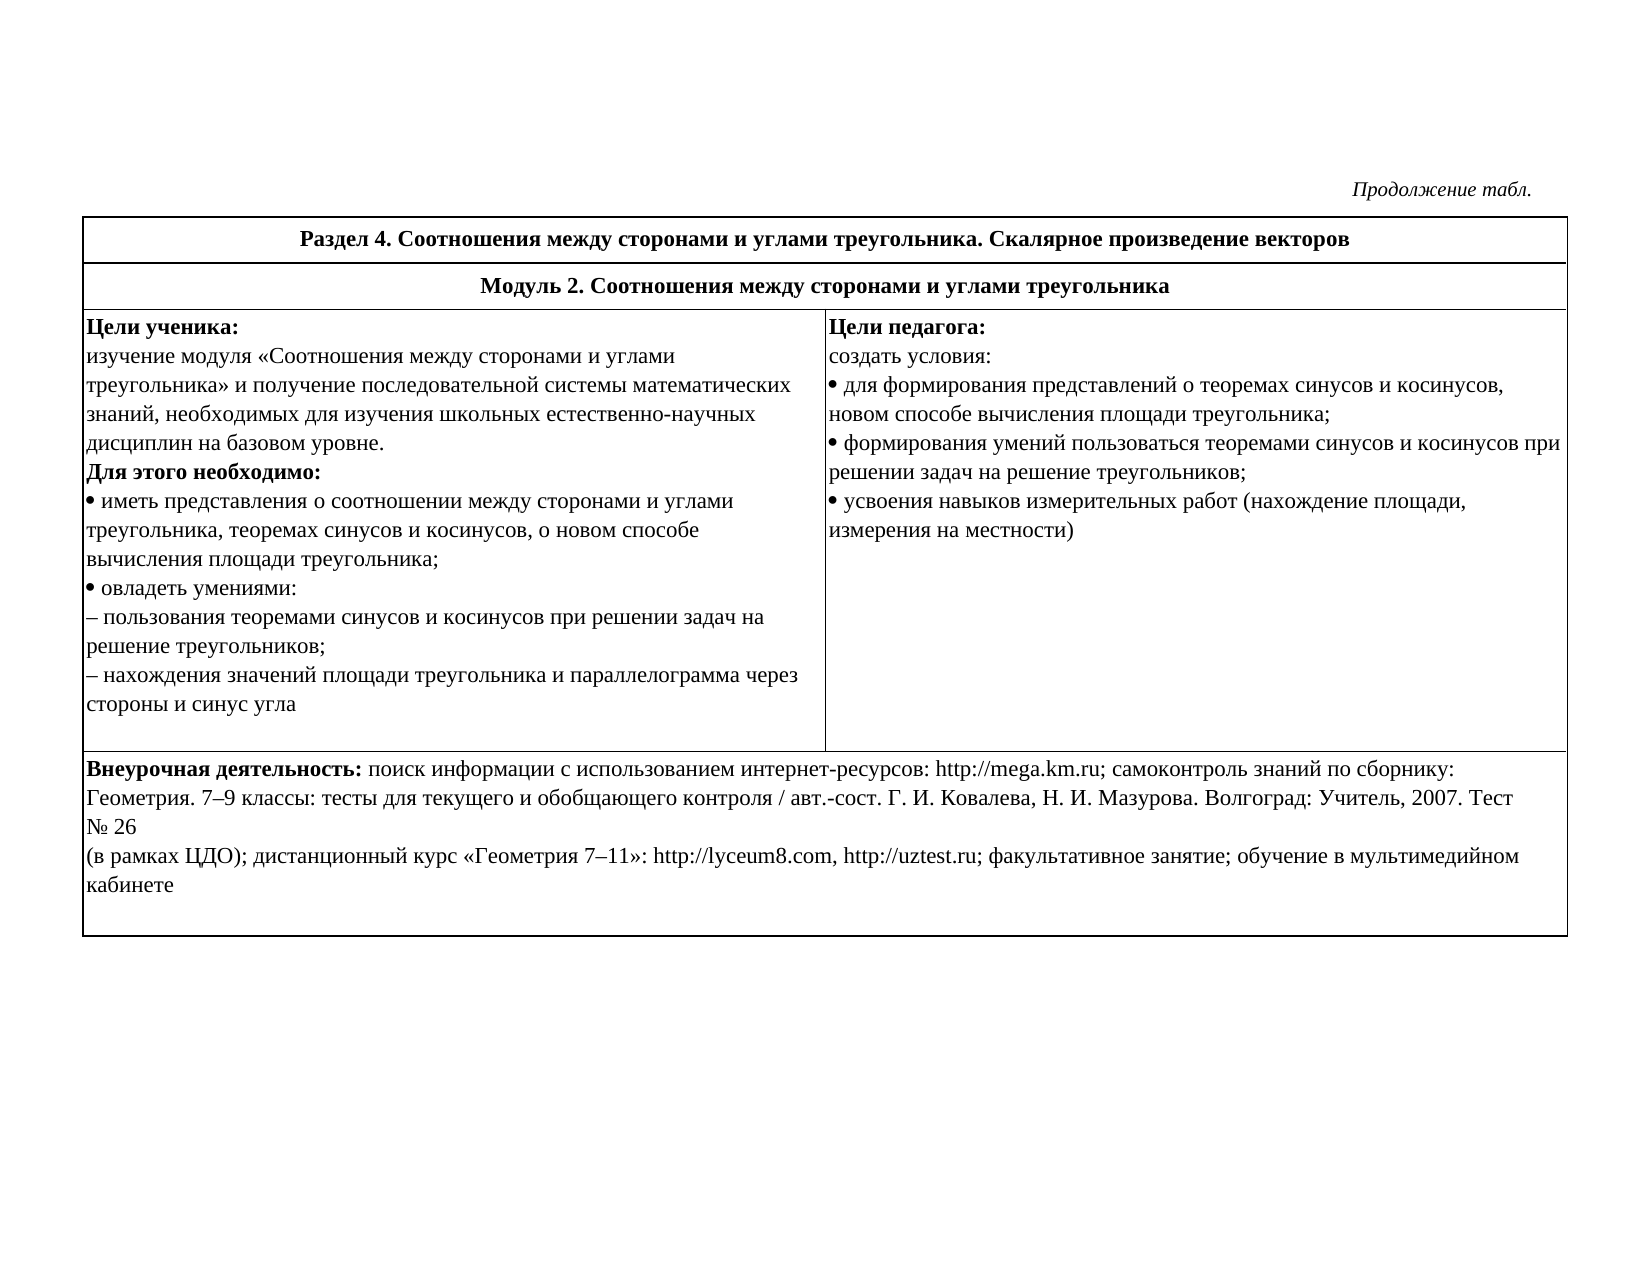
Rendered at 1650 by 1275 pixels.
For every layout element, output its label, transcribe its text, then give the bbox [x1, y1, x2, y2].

table_cell Цели ученика: изучение модуля «Соотношения между сторонами и углами треугольника» и получение последовательной системы математических знаний, необходимых для изучения школьных естественно-научных дисциплин на базовом уровне. Для этого необходимо:  иметь представления о соотношении между сторонами и углами треугольника, теоремах синусов и косинусов, о новом способе вычисления площади треугольника;  овладеть умениями: – пользования теоремами синусов и косинусов при решении задач на решение треугольников; – нахождения значений площади треугольника и параллелограмма через стороны и синус угла [84, 310, 825, 751]
table_cell Внеурочная деятельность: поиск информации с использованием интернет-ресурсов: http://mega.km.ru; самоконтроль знаний по сборнику: Геометрия. 7–9 классы: тесты для текущего и обобщающего контроля / авт.-сост. Г. И. Ковалева, Н. И. Мазурова. Волгоград: Учитель, 2007. Тест № 26 (в рамках ЦДО); дистанционный курс «Геометрия 7–11»: http://lyceum8.com, http://uztest.ru; факультативное занятие; обучение в мультимедийном кабинете [84, 751, 1567, 935]
text Продолжение табл. [118, 177, 1532, 201]
table_cell Цели педагога: создать условия:  для формирования представлений о теоремах синусов и косинусов, новом способе вычисления площади треугольника;  формирования умений пользоваться теоремами синусов и косинусов при решении задач на решение треугольников;  усвоения навыков измерительных работ (нахождение площади, измерения на местности) [826, 309, 1567, 751]
table_header Раздел 4. Соотношения между сторонами и углами треугольника. Скалярное произведение векторов [84, 218, 1567, 262]
table_cell Модуль 2. Соотношения между сторонами и углами треугольника [84, 262, 1567, 308]
